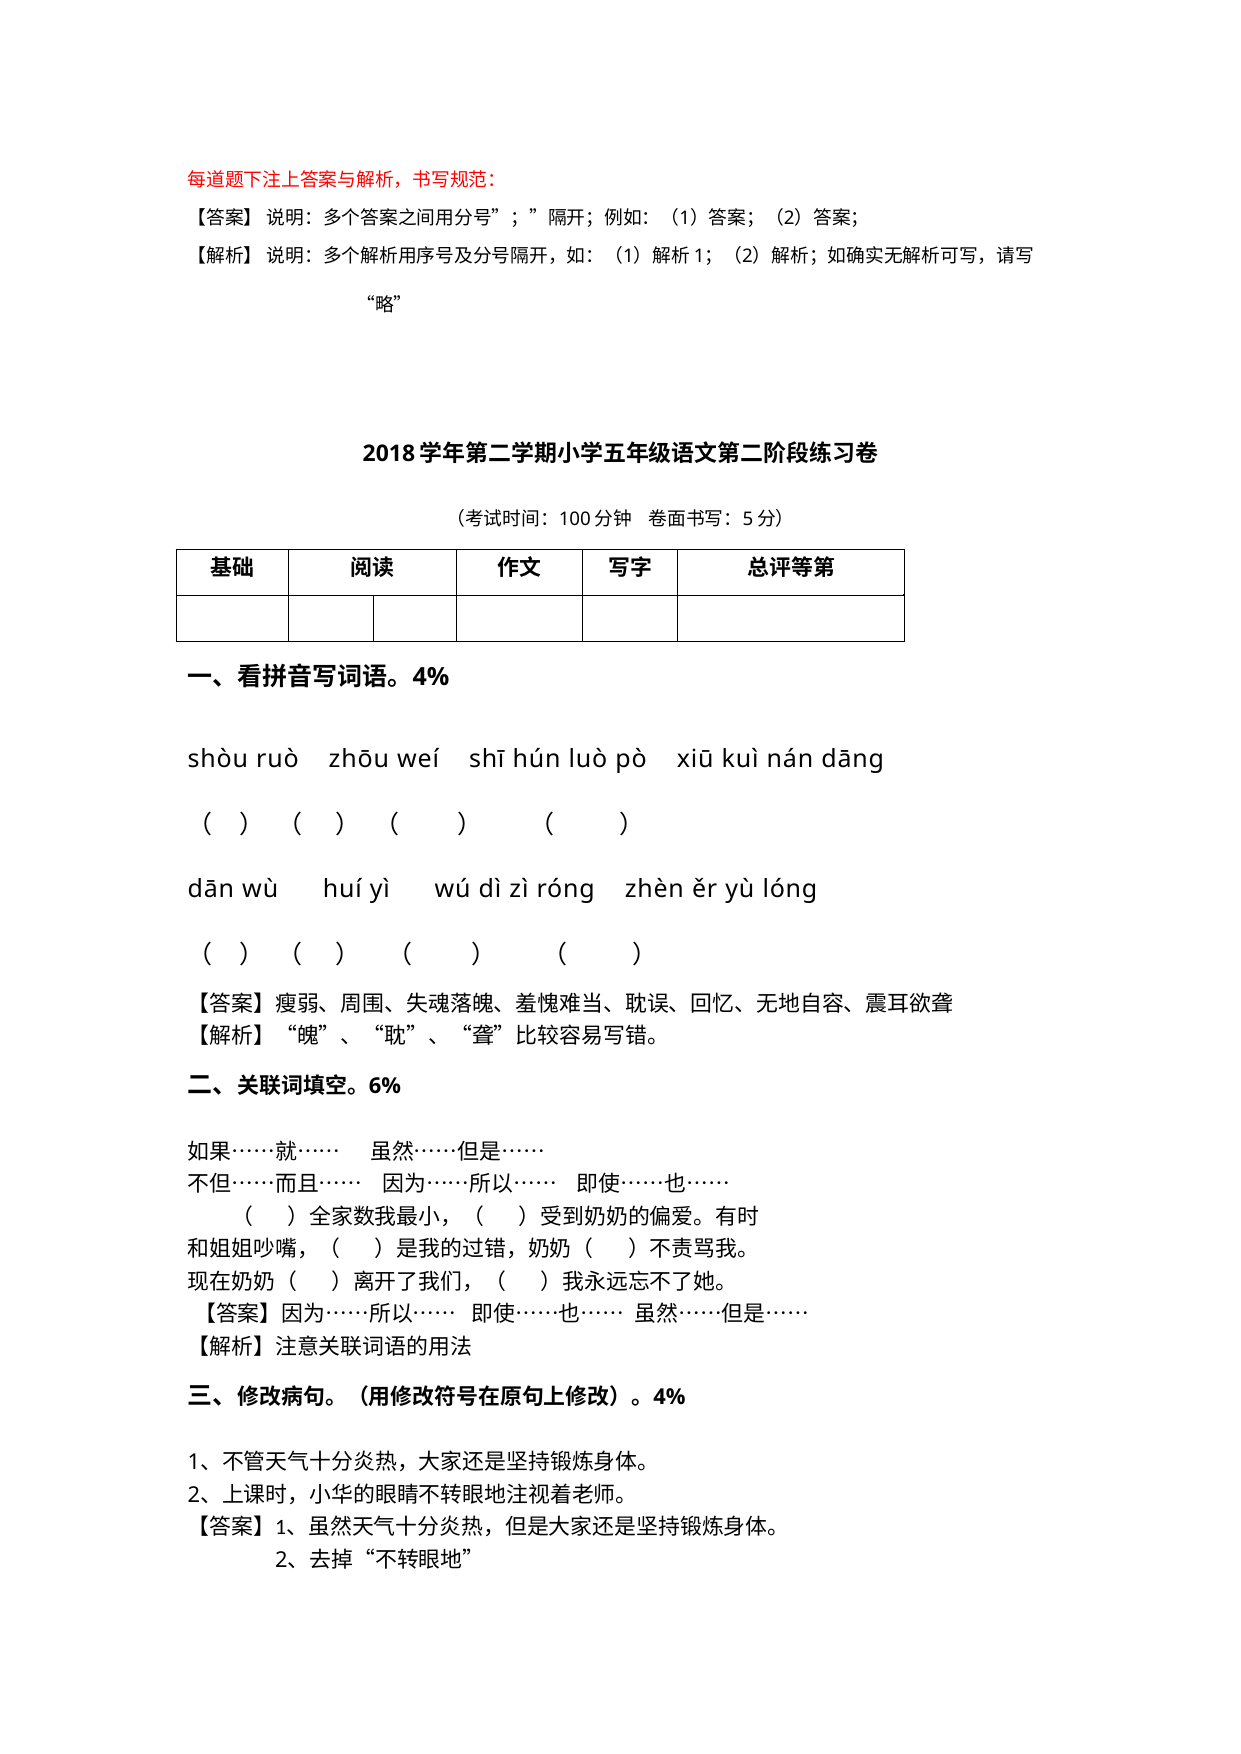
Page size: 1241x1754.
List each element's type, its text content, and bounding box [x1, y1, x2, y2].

text 【解析】 说明：多个解析用序号及分号隔开，如：（1）解析1；（2）解析；如确实无解析可写，请写“略” [187, 238, 1053, 319]
table_cell [583, 596, 677, 641]
table_header 基础 [177, 550, 288, 595]
text 【答案】1、虽然天气十分炎热，但是大家还是坚持锻炼身体。 [187, 1509, 1053, 1541]
text 【答案】 说明：多个答案之间用分号”；”隔开；例如：（1）答案；（2）答案； [187, 200, 1053, 232]
text 【答案】瘦弱、周围、失魂落魄、羞愧难当、耽误、回忆、无地自容、震耳欲聋 [187, 985, 1053, 1018]
text （ ） （ ） （ ） （ ） [187, 920, 1053, 985]
text 如果……就…… 虽然……但是…… [187, 1133, 1053, 1166]
text 2018学年第二学期小学五年级语文第二阶段练习卷 [187, 419, 1053, 484]
text 【解析】“魄”、“耽”、“聋”比较容易写错。 [187, 1018, 1053, 1050]
text （ ） （ ） （ ） （ ） [187, 790, 1053, 855]
table_cell [678, 596, 904, 641]
text 【解析】注意关联词语的用法 [187, 1328, 1053, 1361]
table_cell [177, 596, 288, 641]
text 三、修改病句。（用修改符号在原句上修改）。4% [187, 1361, 1053, 1426]
text shòu ruò zhōu weí shī hún luò pò xiū kuì nán dāng [187, 725, 1053, 790]
text 【答案】因为……所以…… 即使……也…… 虽然……但是…… [187, 1296, 1053, 1328]
text 现在奶奶（ ）离开了我们，（ ）我永远忘不了她。 [187, 1263, 1053, 1296]
text 二、关联词填空。6% [187, 1050, 1053, 1115]
table_header 阅读 [289, 550, 456, 595]
text 一、看拼音写词语。4% [187, 642, 1053, 707]
table_header 写字 [583, 550, 677, 595]
table_header 总评等第 [678, 550, 904, 595]
text 2、去掉“不转眼地” [187, 1541, 1053, 1574]
table_cell [289, 596, 373, 641]
text 1、不管天气十分炎热，大家还是坚持锻炼身体。 2、上课时，小华的眼睛不转眼地注视着老师。 [187, 1444, 1053, 1509]
table_cell [457, 596, 582, 641]
text （ ）全家数我最小，（ ）受到奶奶的偏爱。有时 [187, 1198, 1053, 1231]
text 和姐姐吵嘴，（ ）是我的过错，奶奶（ ）不责骂我。 [187, 1231, 1053, 1263]
text dān wù huí yì wú dì zì róng zhèn ěr yù lóng [187, 855, 1053, 920]
table_header 作文 [457, 550, 582, 595]
text （考试时间：100分钟 卷面书写：5分） [187, 501, 1053, 533]
table_cell [374, 596, 456, 641]
text 不但……而且…… 因为……所以…… 即使……也…… [187, 1166, 1053, 1198]
text 每道题下注上答案与解析，书写规范： [187, 162, 1053, 194]
